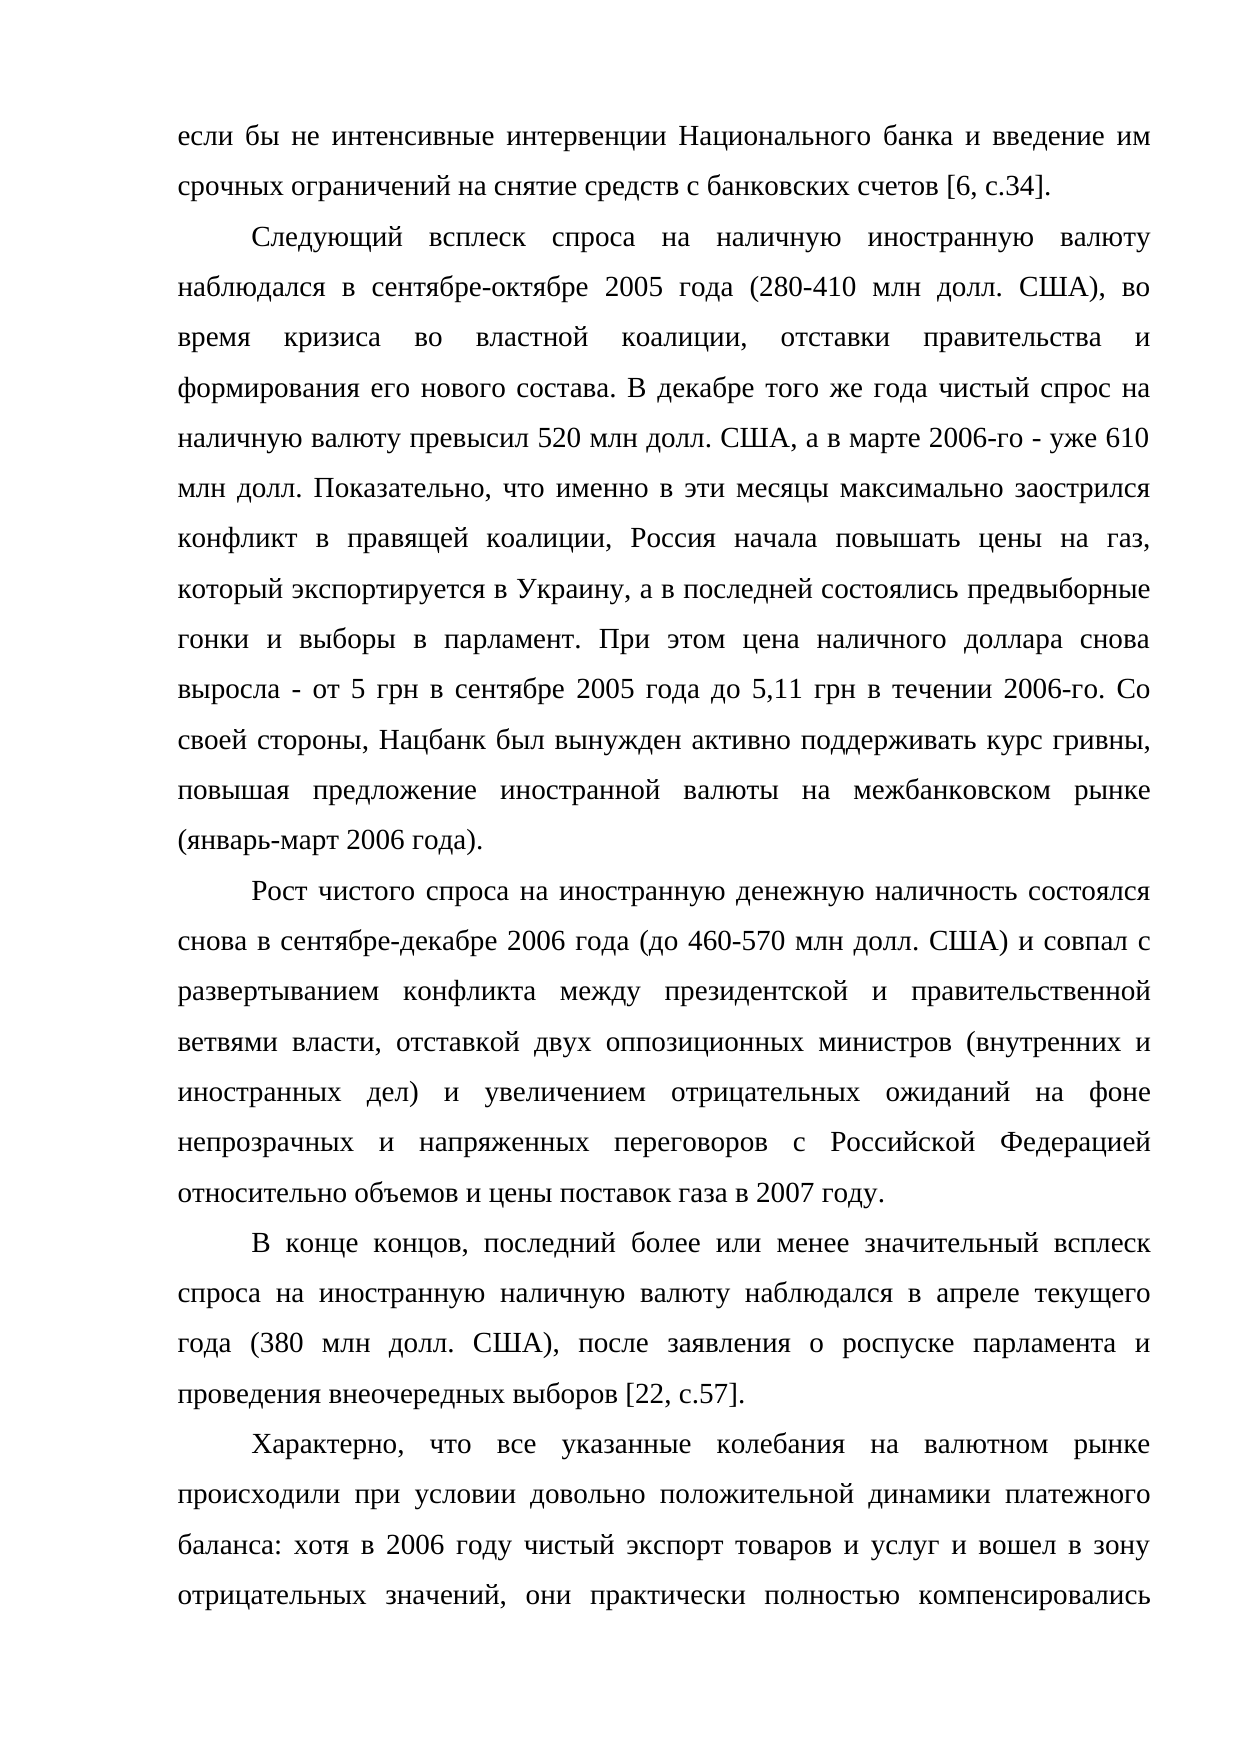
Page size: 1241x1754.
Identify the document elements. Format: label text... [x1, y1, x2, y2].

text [177, 1426, 1152, 1611]
text Следующий всплеск спроса на наличную иностранную валюту наблюдался в сентябре-октябре 2005 года (280-410 млн долл. США), во время кризиса во властной коалиции, отставки правительства и формирования его нового состава. В декабре того же года чистый спрос на наличную валюту превысил 520 млн долл. США, а в марте 2006-го - уже 610 млн долл. Показательно, что именно в эти месяцы максимально заострился конфликт в правящей коалиции, Россия начала повышать цены на газ, который экспортируется в Украину, а в последней состоялись предвыборные гонки и выборы в парламент. При этом цена наличного доллара снова выросла - от 5 грн в сентябре 2005 года до 5,11 грн в течении 2006-го. Со своей стороны, Нацбанк был вынужден активно поддерживать курс гривны, повышая предложение иностранной валюты на межбанковском рынке (январь-март 2006 года). [177, 219, 1152, 856]
text В конце концов, последний более или менее значительный всплеск спроса на иностранную наличную валюту наблюдался в апреле текущего года (380 млн долл. США), после заявления о роспуске парламента и проведения внеочередных выборов [22, c.57]. [177, 1225, 1152, 1409]
text Рост чистого спроса на иностранную денежную наличность состоялся снова в сентябре-декабре 2006 года (до 460-570 млн долл. США) и совпал с развертыванием конфликта между президентской и правительственной ветвями власти, отставкой двух оппозиционных министров (внутренних и иностранных дел) и увеличением отрицательных ожиданий на фоне непрозрачных и напряженных переговоров с Российской Федерацией относительно объемов и цены поставок газа в 2007 году. [177, 873, 1152, 1208]
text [177, 118, 1152, 202]
